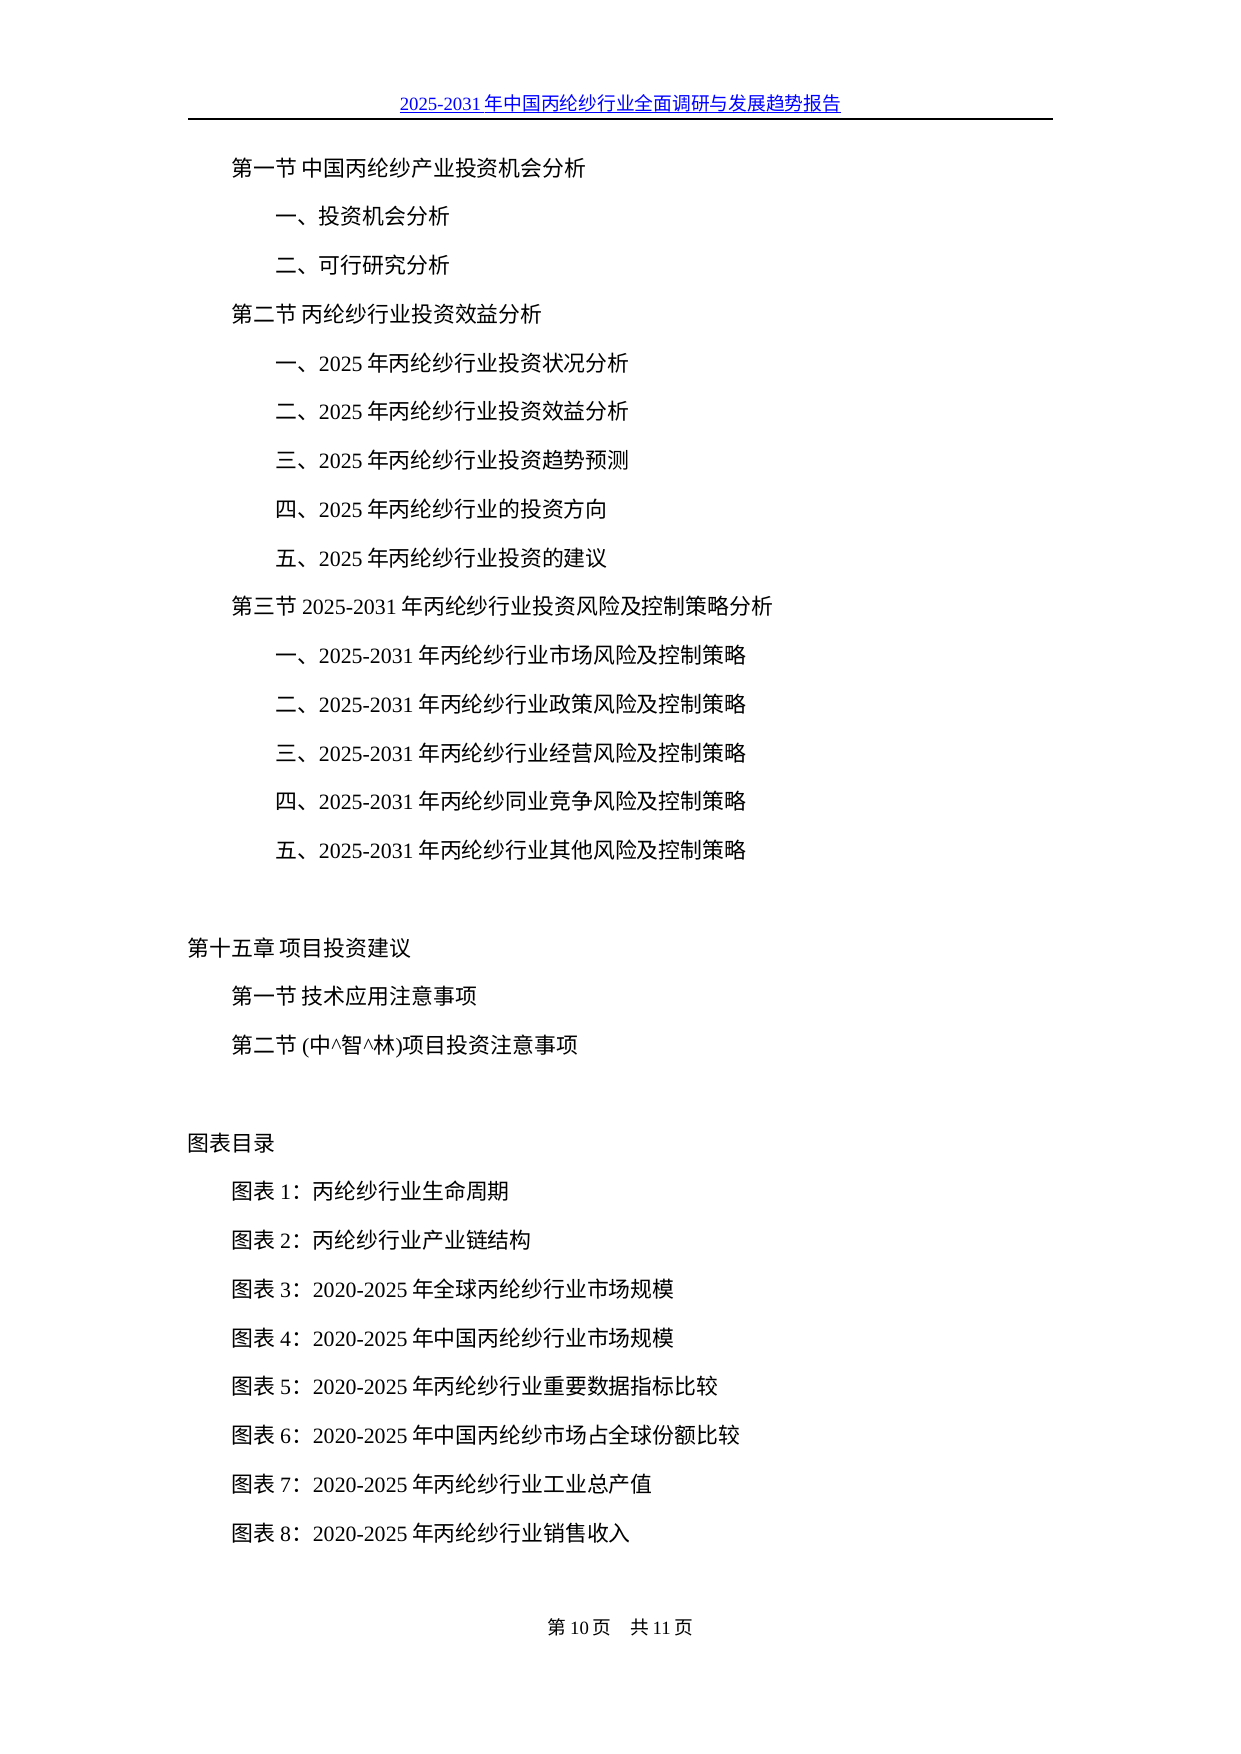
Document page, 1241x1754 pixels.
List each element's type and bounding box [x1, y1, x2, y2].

text [187, 150, 1053, 1548]
